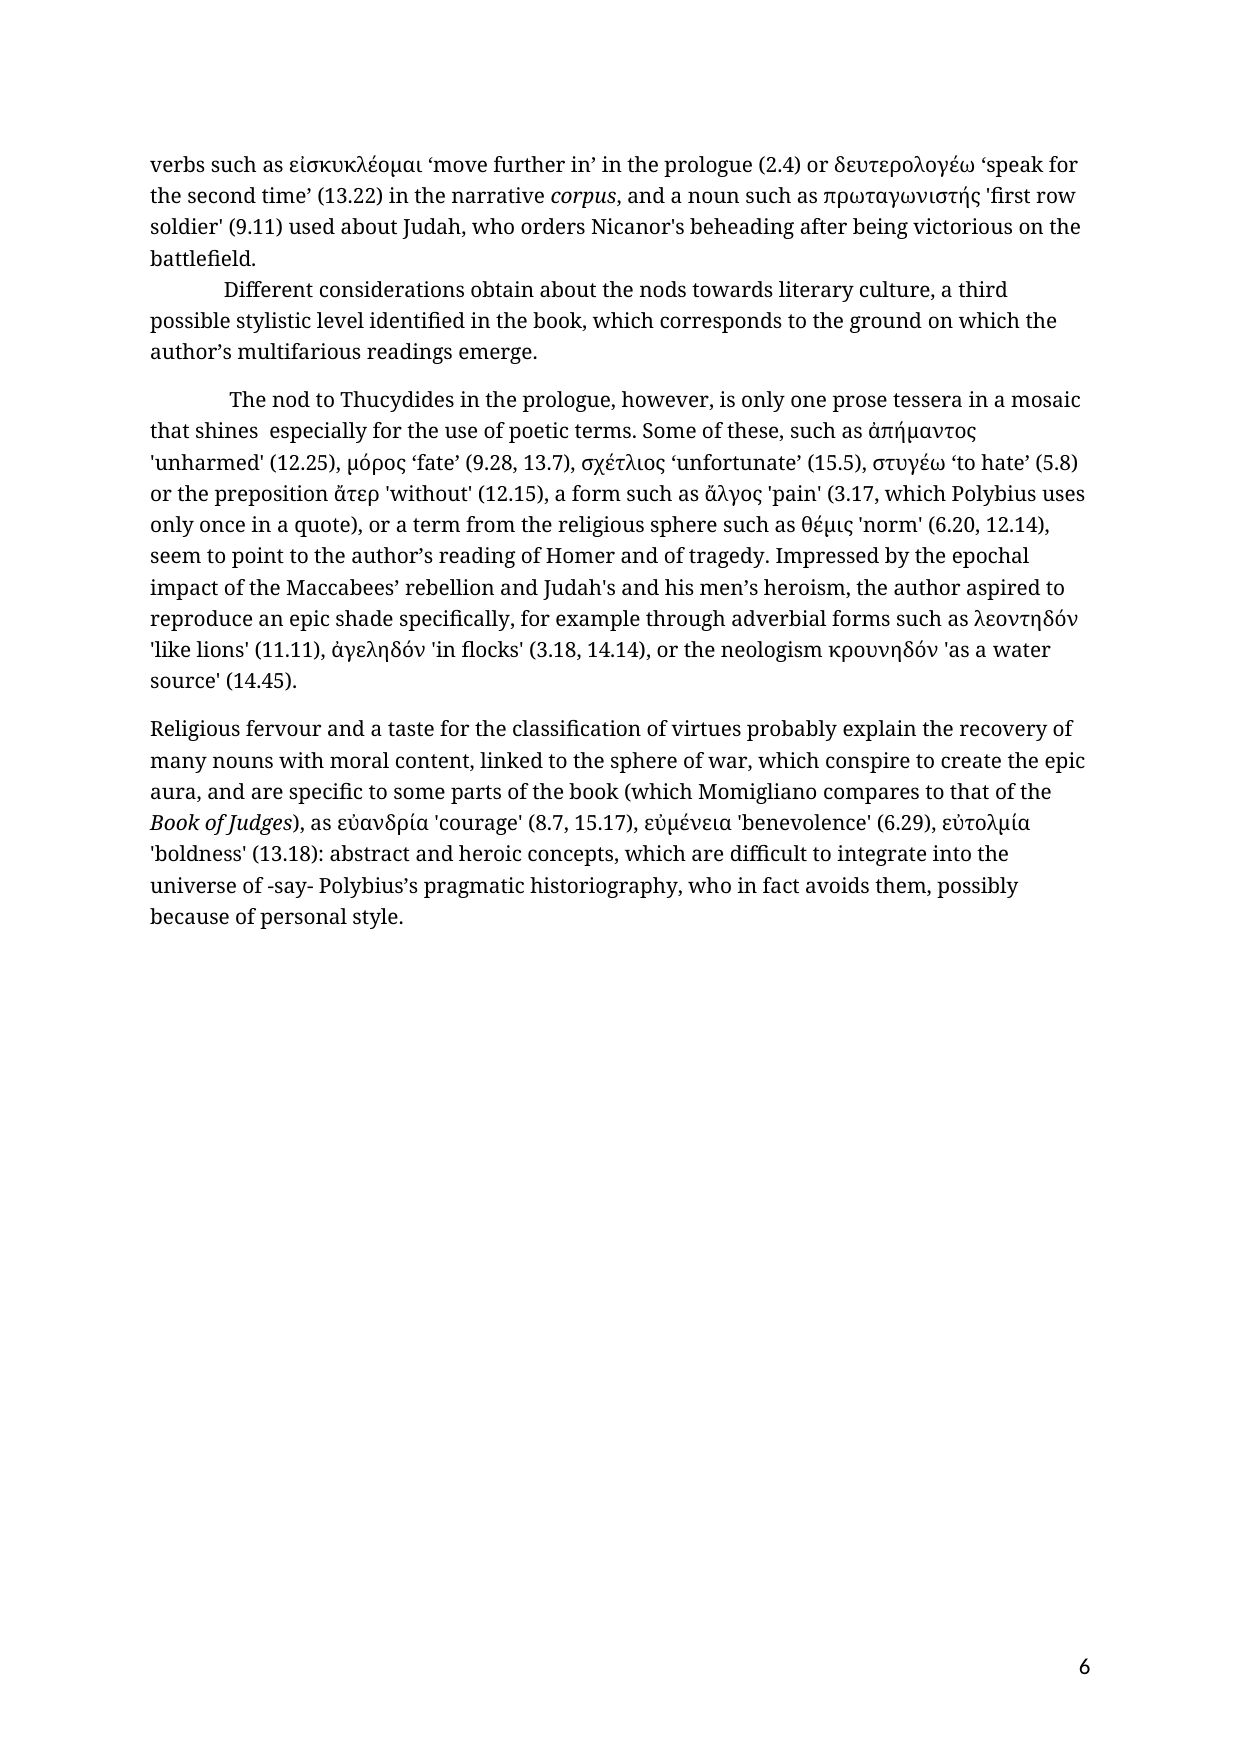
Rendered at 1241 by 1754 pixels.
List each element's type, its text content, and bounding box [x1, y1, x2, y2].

text The nod to Thucydides in the prologue, however, is only one prose tessera in a mosaic that shines especially for the use of poetic terms. Some of these, such as ἀπήμαντος 'unharmed' (12.25), μόρος ‘fate’ (9.28, 13.7), σχέτλιος ‘unfortunate’ (15.5), στυγέω ‘to hate’ (5.8) or the preposition ἄτερ 'without' (12.15), a form such as ἄλγος 'pain' (3.17, which Polybius uses only once in a quote), or a term from the religious sphere such as θέμις 'norm' (6.20, 12.14), seem to point to the author’s reading of Homer and of tragedy. Impressed by the epochal impact of the Maccabees’ rebellion and Judah's and his men’s heroism, the author aspired to reproduce an epic shade specifically, for example through adverbial forms such as λεοντηδόν 'like lions' (11.11), ἀγεληδόν 'in flocks' (3.18, 14.14), or the neologism κρουνηδόν 'as a water source' (14.45). [150, 385, 1090, 695]
text Among those terms that are conspicuous for their absence, the case of a term such as εἰρωνεία 'dissimulation' (13.3) is peculiar, as a term linked to theories from the IV century B.C., and taken up again significantly by authors such as Philon, Dionysius of Halicarnassus and Plutarch, or ἰδέα (3.16), used in 2 Macc. with the meaning of ‘appearance’. The epitome also presents an original sample of vocabulary drawn from the rhetorical register: examples are verbs such as εἰσκυκλέομαι ‘move further in’ in the prologue (2.4) or δευτερολογέω ‘speak for the second time’ (13.22) in the narrative corpus, and a noun such as πρωταγωνιστής 'first row soldier' (9.11) used about Judah, who orders Nicanor's beheading after being victorious on the battlefield. [150, 150, 1090, 272]
text Different considerations obtain about the nods towards literary culture, a third possible stylistic level identified in the book, which corresponds to the ground on which the author’s multifarious readings emerge. [150, 275, 1090, 366]
text Religious fervour and a taste for the classification of virtues probably explain the recovery of many nouns with moral content, linked to the sphere of war, which conspire to create the epic aura, and are specific to some parts of the book (which Momigliano compares to that of the Book of Judges), as εὐανδρία 'courage' (8.7, 15.17), εὐμένεια 'benevolence' (6.29), εὐτολμία 'boldness' (13.18): abstract and heroic concepts, which are difficult to integrate into the universe of -say- Polybius’s pragmatic historiography, who in fact avoids them, possibly because of personal style. [150, 714, 1090, 931]
